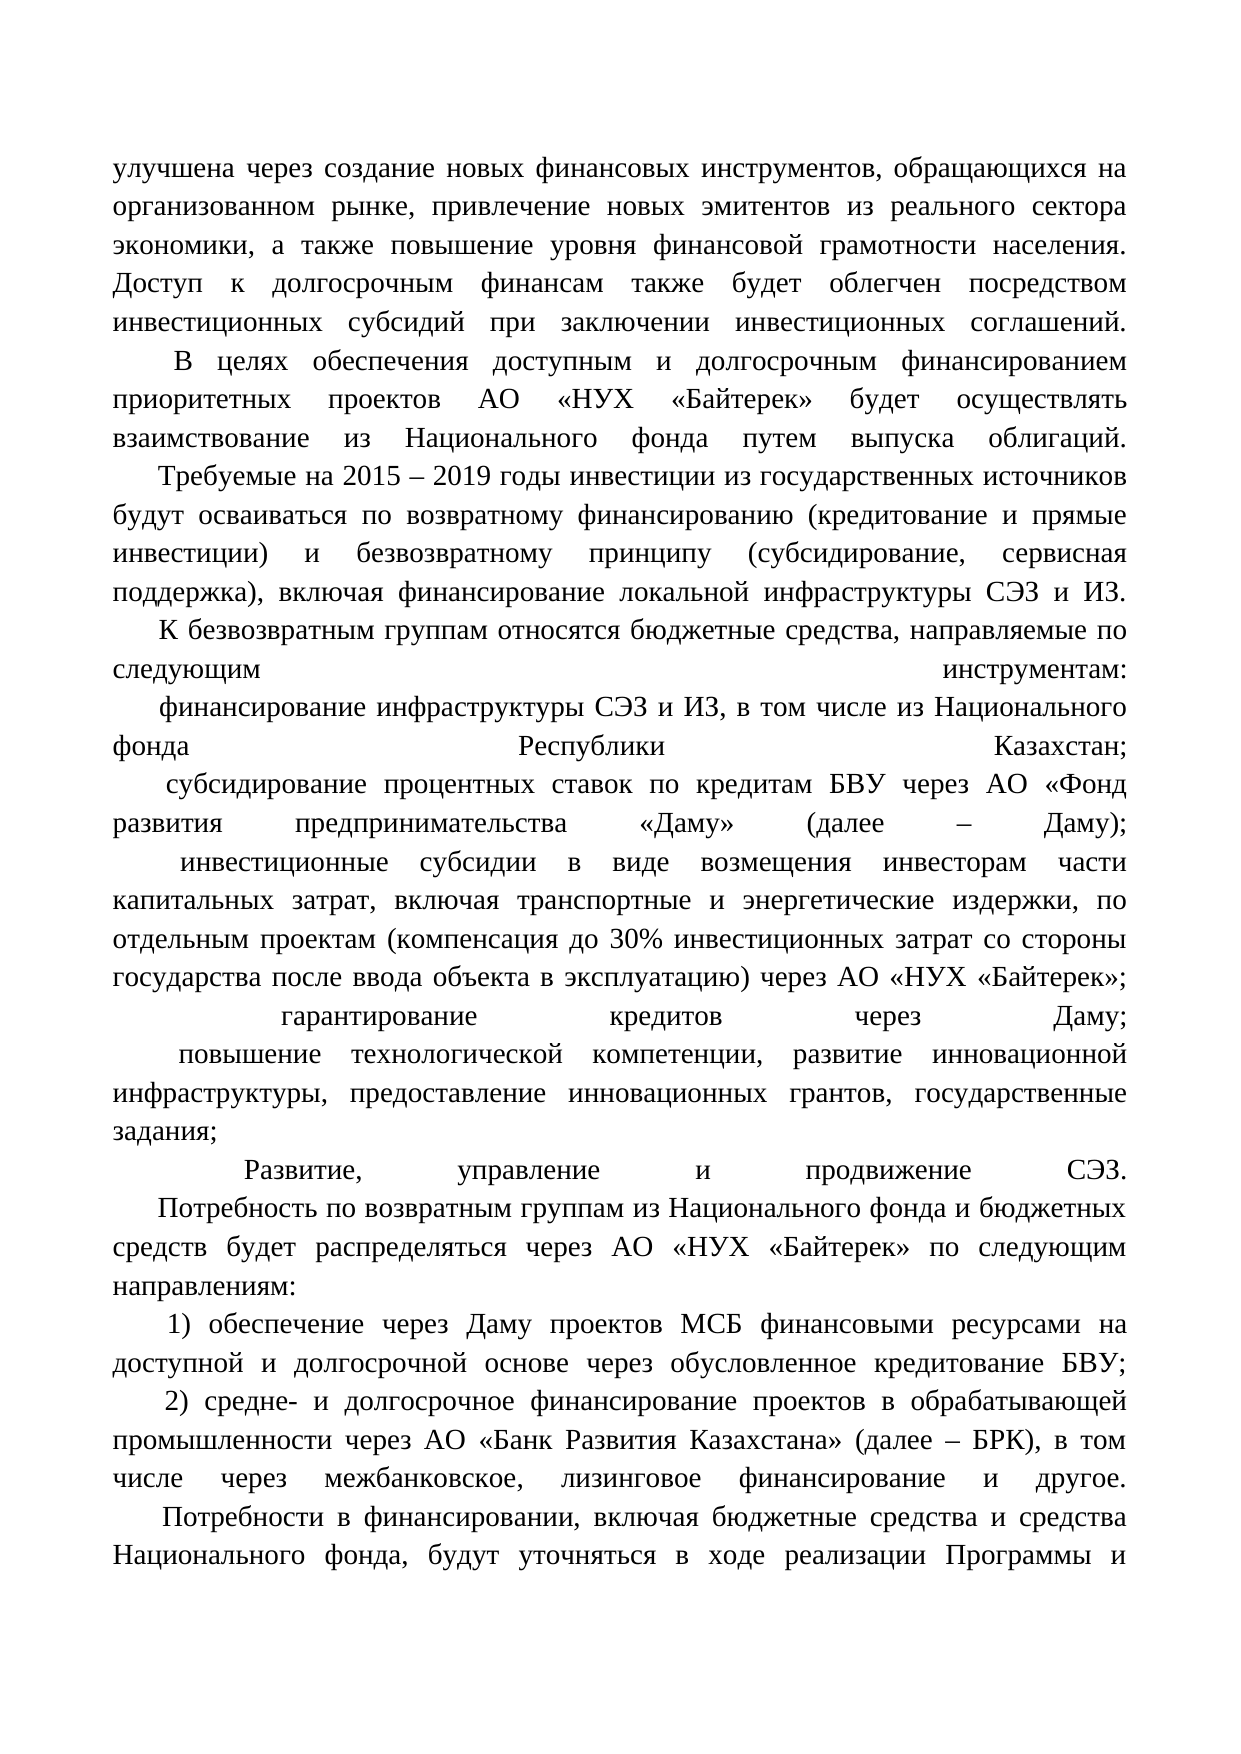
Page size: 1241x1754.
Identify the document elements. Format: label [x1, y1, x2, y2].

text [112, 150, 1128, 1571]
